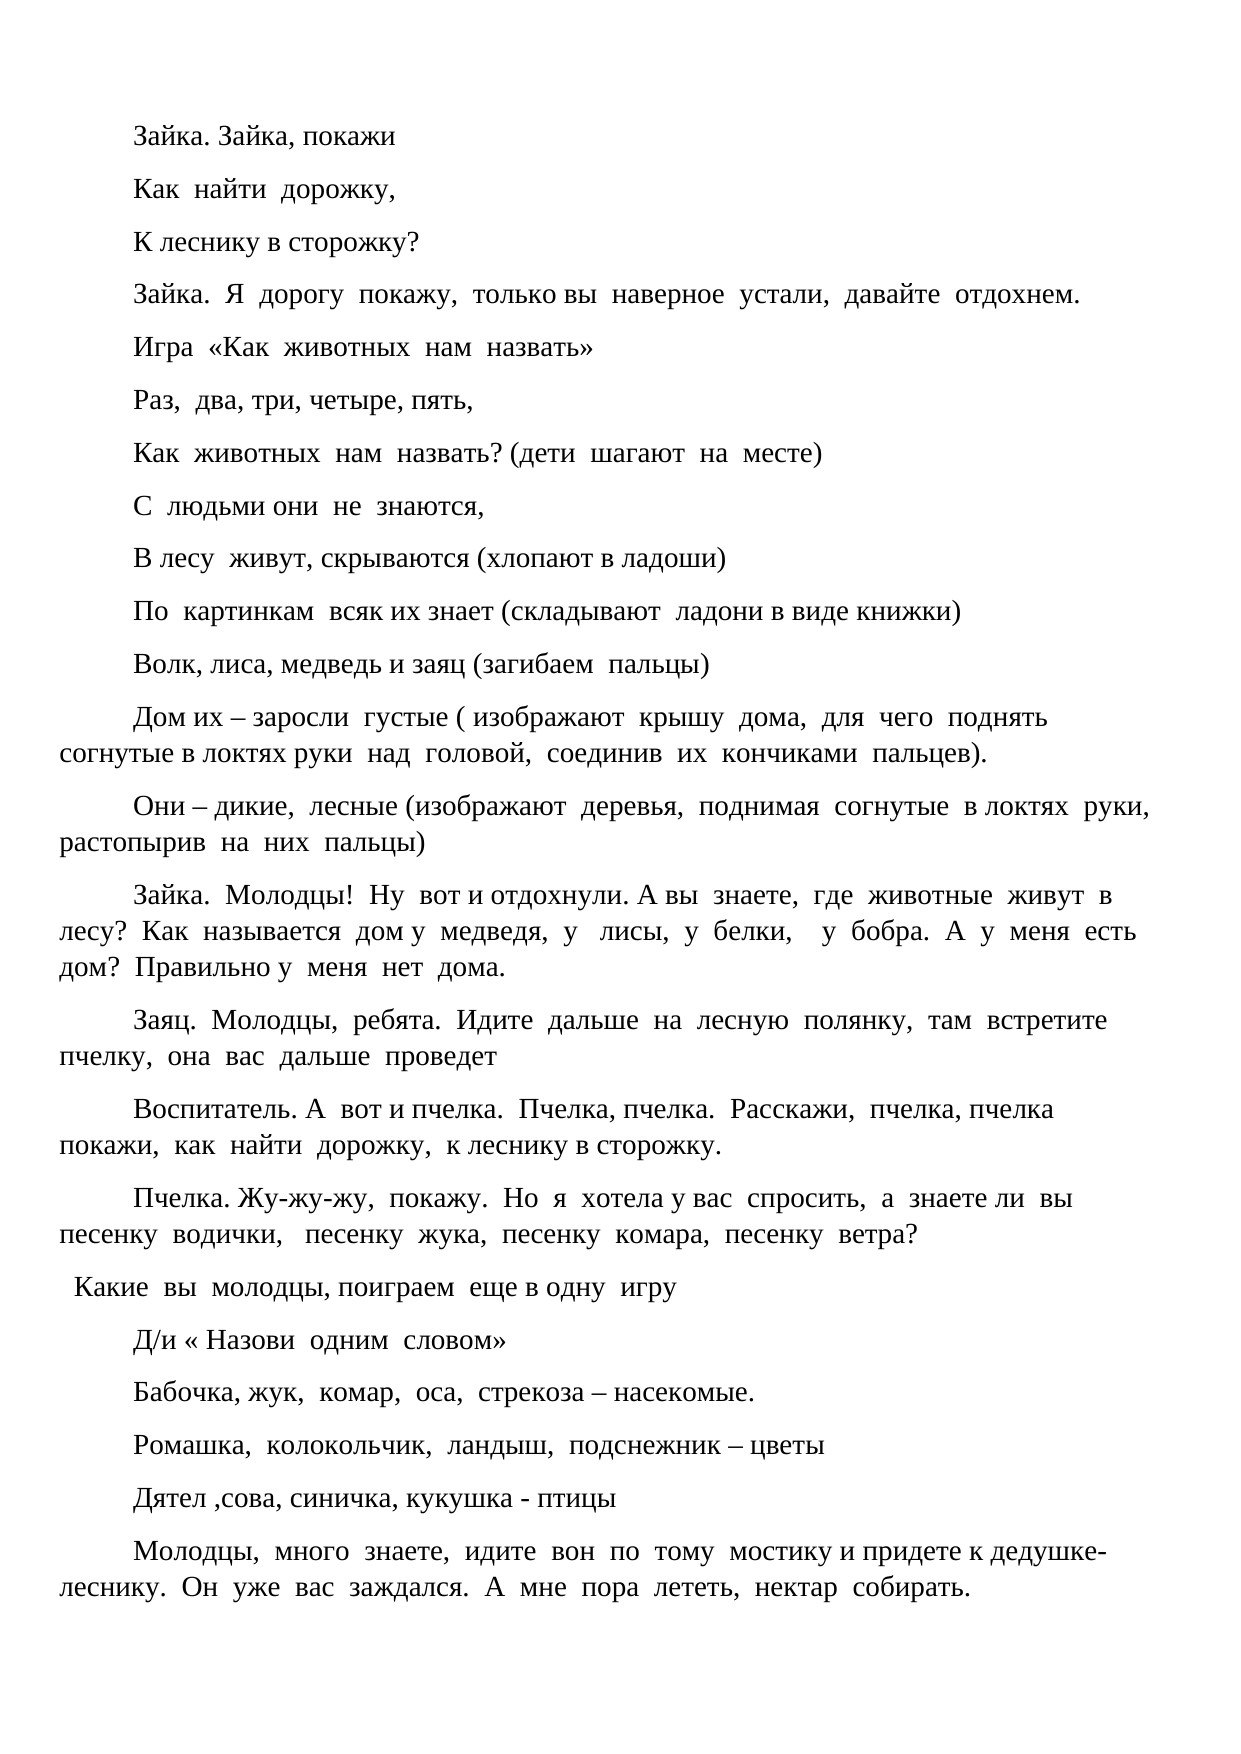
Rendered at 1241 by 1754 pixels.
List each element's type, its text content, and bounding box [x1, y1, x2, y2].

text Д/и « Назови одним словом» [59, 1322, 1152, 1355]
text Дятел ,сова, синичка, кукушка - птицы [59, 1480, 1152, 1514]
text В лесу живут, скрываются (хлопают в ладоши) [59, 541, 1152, 574]
text Как животных нам назвать? (дети шагают на месте) [59, 435, 1152, 468]
text Заяц. Молодцы, ребята. Идите дальше на лесную полянку, там встретите пчелку, она вас дальше проведет [59, 1002, 1152, 1072]
text Пчелка. Жу-жу-жу, покажу. Но я хотела у вас спросить, а знаете ли вы песенку водички, песенку жука, песенку комара, песенку ветра? [59, 1180, 1152, 1250]
text Бабочка, жук, комар, оса, стрекоза – насекомые. [59, 1374, 1152, 1408]
text К леснику в сторожку? [59, 224, 1152, 257]
text Они – дикие, лесные (изображают деревья, поднимая согнутые в локтях руки, растопырив на них пальцы) [59, 788, 1152, 858]
text С людьми они не знаются, [59, 488, 1152, 521]
text Дом их – заросли густые ( изображают крышу дома, для чего поднять согнутые в локтях руки над головой, соединив их кончиками пальцев). [59, 699, 1152, 769]
text По картинкам всяк их знает (складывают ладони в виде книжки) [59, 593, 1152, 627]
text Молодцы, много знаете, идите вон по тому мостику и придете к дедушке-леснику. Он уже вас заждался. А мне пора лететь, нектар собирать. [59, 1533, 1152, 1603]
text Как найти дорожку, [59, 171, 1152, 204]
text Зайка. Молодцы! Ну вот и отдохнули. А вы знаете, где животные живут в лесу? Как называется дом у медведя, у лисы, у белки, у бобра. А у меня есть дом? Правильно у меня нет дома. [59, 877, 1152, 983]
text Волк, лиса, медведь и заяц (загибаем пальцы) [59, 646, 1152, 680]
text Какие вы молодцы, поиграем еще в одну игру [59, 1269, 1152, 1302]
text Ромашка, колокольчик, ландыш, подснежник – цветы [59, 1427, 1152, 1461]
text Игра «Как животных нам назвать» [59, 329, 1152, 363]
text Зайка. Я дорогу покажу, только вы наверное устали, давайте отдохнем. [59, 277, 1152, 310]
text Зайка. Зайка, покажи [59, 118, 1152, 152]
text Раз, два, три, четыре, пять, [59, 382, 1152, 416]
text Воспитатель. А вот и пчелка. Пчелка, пчелка. Расскажи, пчелка, пчелка покажи, как найти дорожку, к леснику в сторожку. [59, 1091, 1152, 1161]
